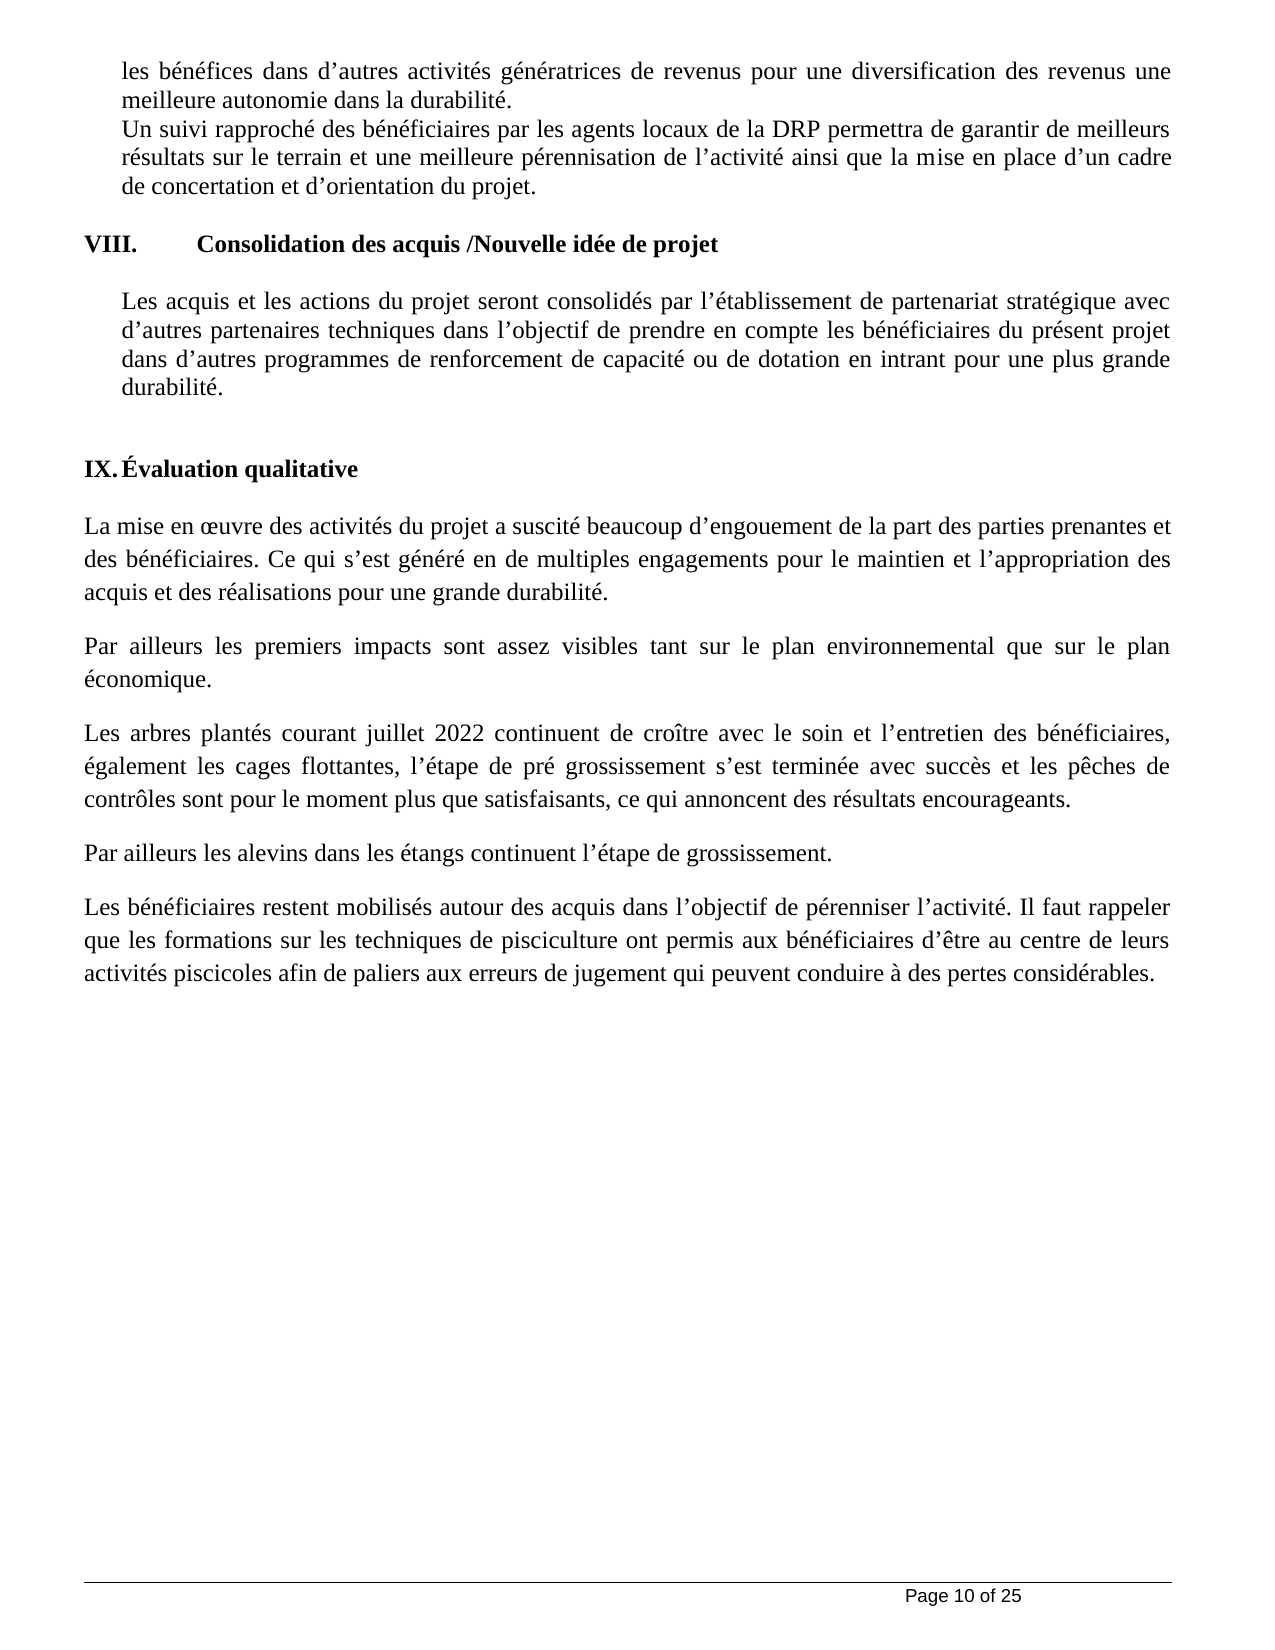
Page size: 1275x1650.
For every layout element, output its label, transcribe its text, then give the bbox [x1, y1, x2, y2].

subtitle Évaluation qualitative [84, 454, 1172, 483]
text La mise en œuvre des activités du projet a suscité beaucoup d’engouement de la part des parties prenantes et des bénéficiaires. Ce qui s’est généré en de multiples engagements pour le maintien et l’appropriation des acquis et des réalisations pour une grande durabilité. [84, 511, 1172, 606]
text Un suivi rapproché des bénéficiaires par les agents locaux de la DRP permettra de garantir de meilleurs résultats sur le terrain et une meilleure pérennisation de l’activité ainsi que la mise en place d’un cadre de concertation et d’orientation du projet. [121, 114, 1172, 200]
text Par ailleurs les alevins dans les étangs continuent l’étape de grossissement. [84, 838, 1172, 867]
text Les bénéficiaires restent mobilisés autour des acquis dans l’objectif de pérenniser l’activité. Il faut rappeler que les formations sur les techniques de pisciculture ont permis aux bénéficiaires d’être au centre de leurs activités piscicoles afin de paliers aux erreurs de jugement qui peuvent conduire à des pertes considérables. [84, 892, 1172, 987]
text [121, 56, 1172, 114]
text Les arbres plantés courant juillet 2022 continuent de croître avec le soin et l’entretien des bénéficiaires, également les cages flottantes, l’étape de pré grossissement s’est terminée avec succès et les pêches de contrôles sont pour le moment plus que satisfaisants, ce qui annoncent des résultats encourageants. [84, 718, 1172, 813]
text Par ailleurs les premiers impacts sont assez visibles tant sur le plan environnemental que sur le plan économique. [84, 631, 1172, 693]
text Les acquis et les actions du projet seront consolidés par l’établissement de partenariat stratégique avec d’autres partenaires techniques dans l’objectif de prendre en compte les bénéficiaires du présent projet dans d’autres programmes de renforcement de capacité ou de dotation en intrant pour une plus grande durabilité. [121, 286, 1172, 401]
subtitle Consolidation des acquis /Nouvelle idée de projet [84, 229, 1172, 257]
